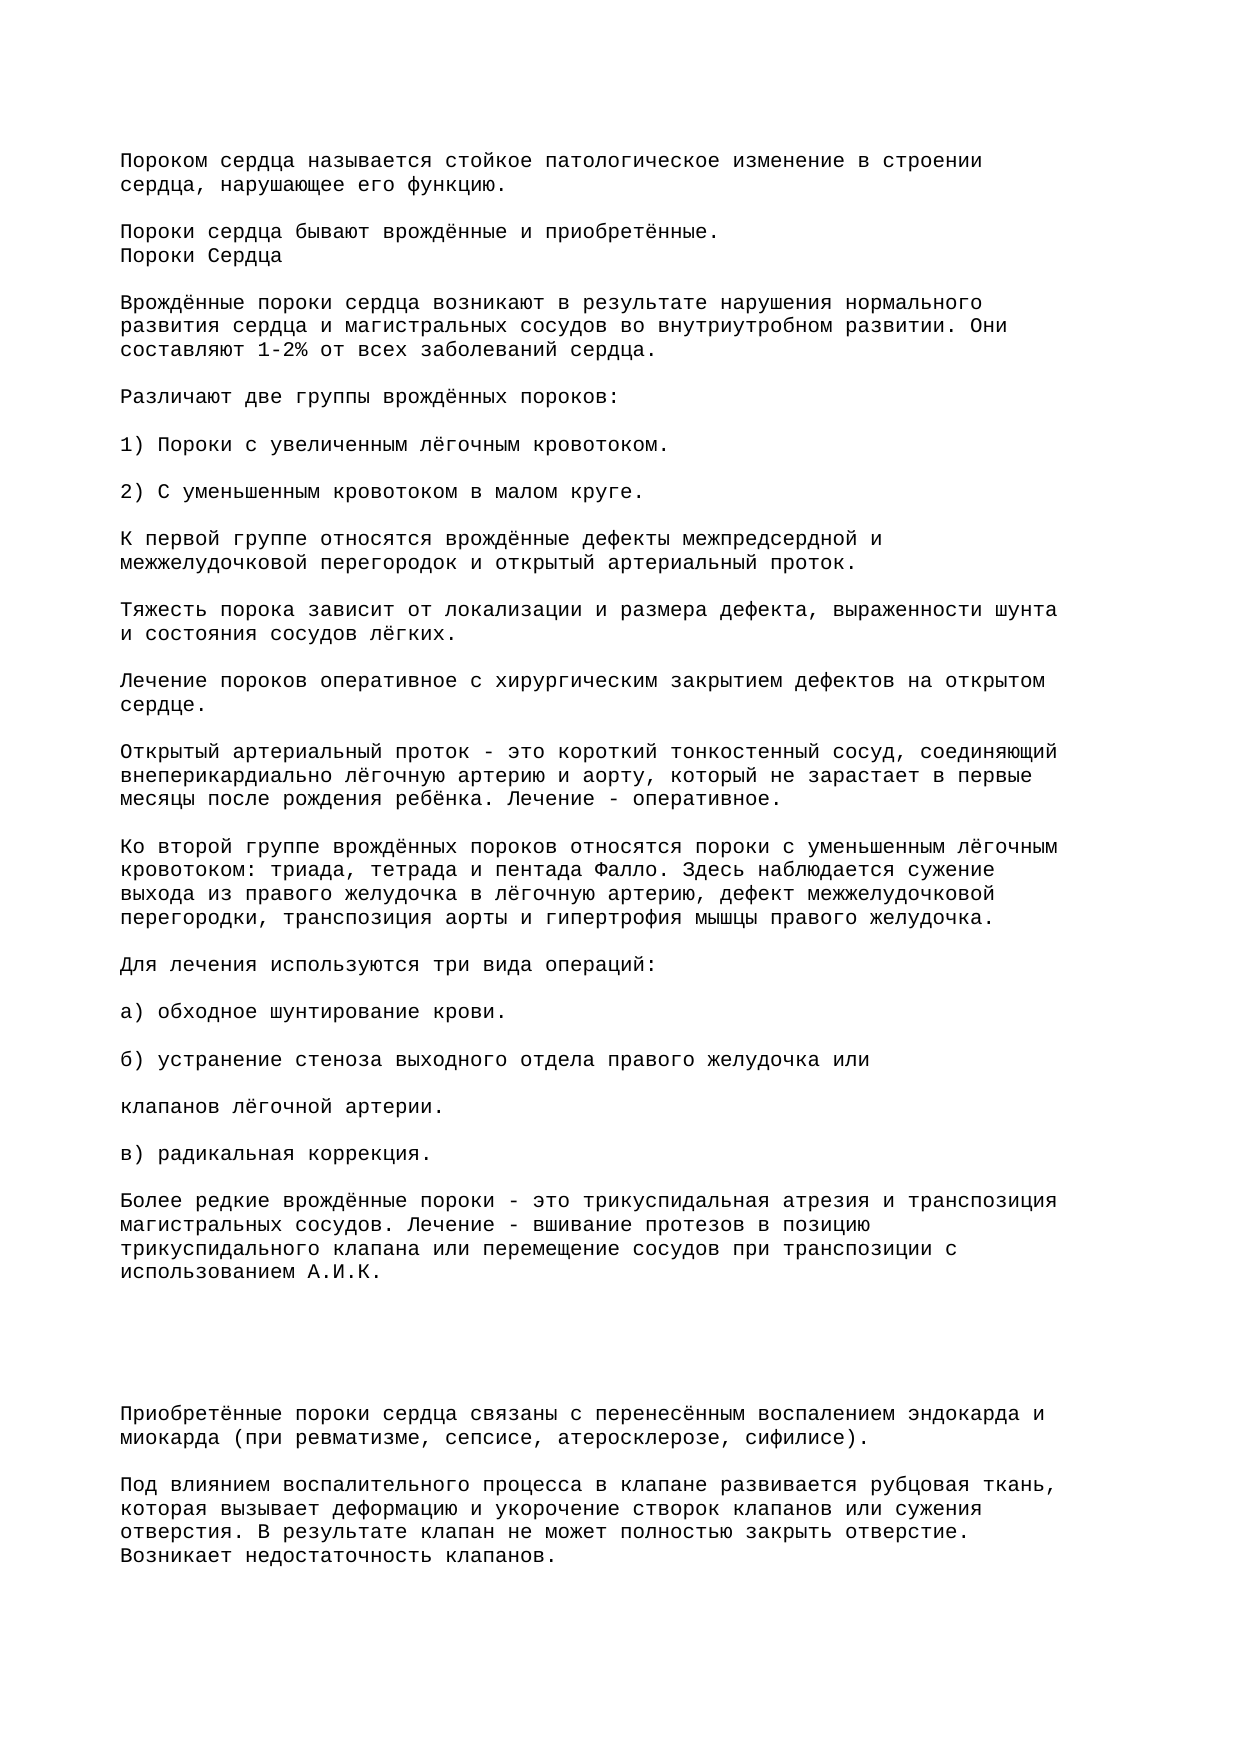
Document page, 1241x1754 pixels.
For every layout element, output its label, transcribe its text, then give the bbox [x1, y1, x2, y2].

text отверстия. В результате клапан не может полностью закрыть отверстие. [120, 1521, 1120, 1545]
text Различают две группы врождённых пороков: [120, 386, 1120, 410]
text межжелудочковой перегородок и открытый артериальный проток. [120, 552, 1120, 576]
text кровотоком: триада, тетрада и пентада Фалло. Здесь наблюдается сужение [120, 859, 1120, 883]
text Лечение пороков оперативное с хирургическим закрытием дефектов на открытом [120, 670, 1120, 694]
text Для лечения используются три вида операций: [120, 954, 1120, 978]
text 1) Пороки с увеличенным лёгочным кровотоком. [120, 434, 1120, 457]
text Врождённые пороки сердца возникают в результате нарушения нормального [120, 292, 1120, 316]
text Приобретённые пороки сердца связаны с перенесённым воспалением эндокарда и [120, 1403, 1120, 1427]
text Возникает недостаточность клапанов. [120, 1545, 1120, 1569]
text магистральных сосудов. Лечение - вшивание протезов в позицию [120, 1214, 1120, 1238]
text б) устранение стеноза выходного отдела правого желудочка или [120, 1048, 1120, 1072]
text К первой группе относятся врождённые дефекты межпредсердной и [120, 528, 1120, 552]
text миокарда (при ревматизме, сепсисе, атеросклерозе, сифилисе). [120, 1427, 1120, 1451]
text Открытый артериальный проток - это короткий тонкостенный сосуд, соединяющий [120, 741, 1120, 765]
text месяцы после рождения ребёнка. Лечение - оперативное. [120, 788, 1120, 812]
text которая вызывает деформацию и укорочение створок клапанов или сужения [120, 1498, 1120, 1521]
text 2) С уменьшенным кровотоком в малом круге. [120, 481, 1120, 505]
text Тяжесть порока зависит от локализации и размера дефекта, выраженности шунта [120, 599, 1120, 623]
text Пороки сердца бывают врождённые и приобретённые. [120, 221, 1120, 244]
text Более редкие врождённые пороки - это трикуспидальная атрезия и транспозиция [120, 1190, 1120, 1214]
text внеперикардиально лёгочную артерию и аорту, который не зарастает в первые [120, 765, 1120, 788]
text Под влиянием воспалительного процесса в клапане развивается рубцовая ткань, [120, 1474, 1120, 1498]
text а) обходное шунтирование крови. [120, 1001, 1120, 1025]
text развития сердца и магистральных сосудов во внутриутробном развитии. Они [120, 316, 1120, 339]
text использованием А.И.К. [120, 1261, 1120, 1285]
text сердца, нарушающее его функцию. [120, 174, 1120, 197]
text клапанов лёгочной артерии. [120, 1096, 1120, 1119]
text сердце. [120, 694, 1120, 717]
text трикуспидального клапана или перемещение сосудов при транспозиции с [120, 1238, 1120, 1261]
text Пороком сердца называется стойкое патологическое изменение в строении [120, 150, 1120, 174]
text выхода из правого желудочка в лёгочную артерию, дефект межжелудочковой [120, 883, 1120, 907]
text перегородки, транспозиция аорты и гипертрофия мышцы правого желудочка. [120, 907, 1120, 930]
text в) радикальная коррекция. [120, 1143, 1120, 1167]
text Ко второй группе врождённых пороков относятся пороки с уменьшенным лёгочным [120, 836, 1120, 859]
text и состояния сосудов лёгких. [120, 623, 1120, 647]
text составляют 1-2% от всех заболеваний сердца. [120, 339, 1120, 363]
text Пороки Сердца [120, 244, 1120, 268]
